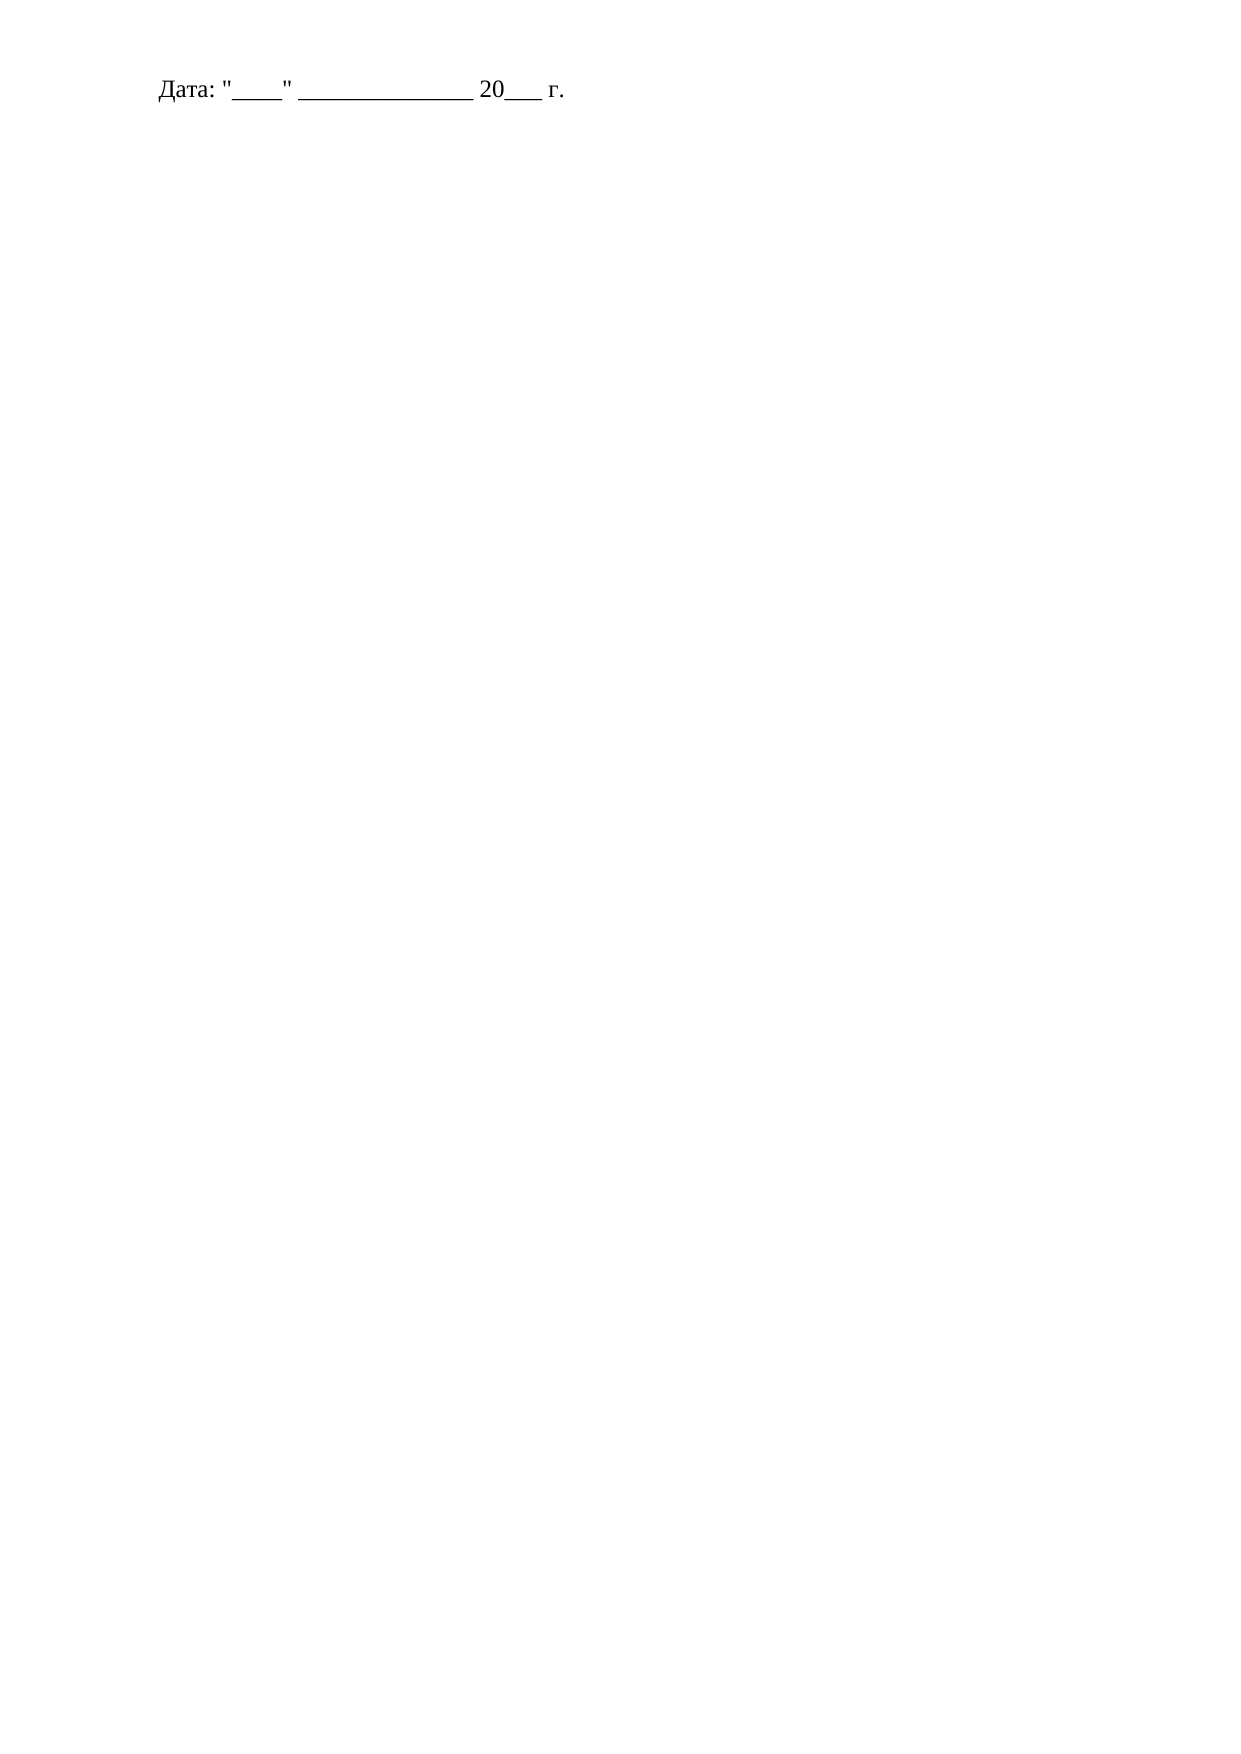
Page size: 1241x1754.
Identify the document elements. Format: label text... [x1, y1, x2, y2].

text Дата: "____" ______________ 20___ г. [83, 74, 1157, 103]
